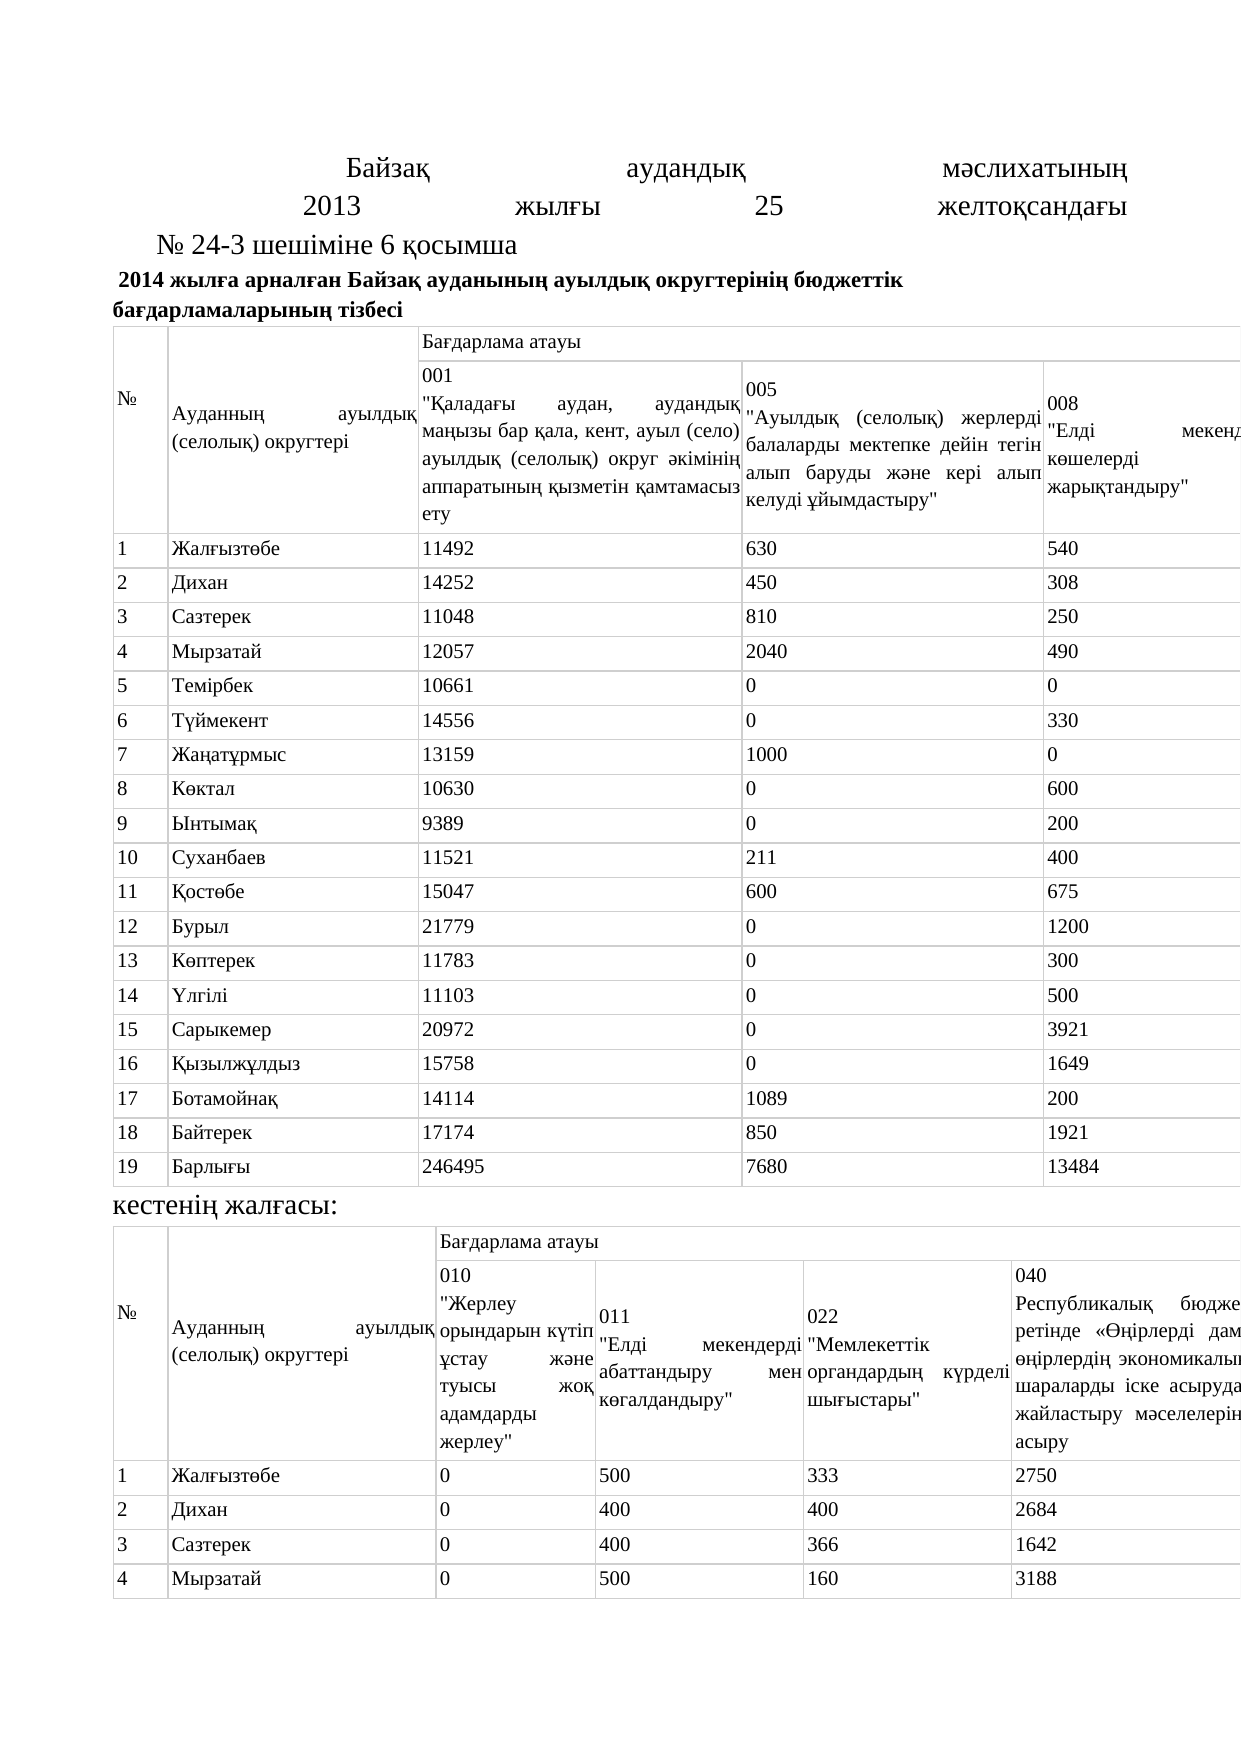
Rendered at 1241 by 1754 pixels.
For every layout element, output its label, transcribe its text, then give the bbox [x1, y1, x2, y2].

table_cell 11783 [419, 947, 741, 980]
table_cell 7680 [743, 1153, 1043, 1186]
table_cell 211 [743, 844, 1043, 877]
table_cell 11492 [419, 534, 741, 567]
table_header Бағдарлама атауы [437, 1227, 1240, 1260]
table_cell 18 [114, 1119, 167, 1152]
table_cell 15 [114, 1015, 167, 1048]
table_cell 490 [1044, 637, 1240, 670]
table_cell 13 [114, 947, 167, 980]
table_cell 1200 [1044, 912, 1240, 945]
table_cell 010 "Жерлеу орындарын күтіп ұстау және туысы жоқ адамдарды жерлеу" [437, 1261, 595, 1460]
table_cell 1 [114, 1461, 167, 1494]
table_cell Темірбек [169, 672, 418, 705]
table_cell 400 [1044, 844, 1240, 877]
table_cell Байтерек [169, 1119, 418, 1152]
table_cell Мырзатай [169, 637, 418, 670]
table_cell 2 [114, 569, 167, 602]
table_cell 0 [743, 775, 1043, 808]
table_cell Көптерек [169, 947, 418, 980]
table_cell 0 [1044, 672, 1240, 705]
table_cell 400 [596, 1496, 803, 1529]
table_cell 6 [114, 706, 167, 739]
table_cell 8 [114, 775, 167, 808]
table_cell 3188 [1012, 1565, 1240, 1598]
table_cell 333 [804, 1461, 1011, 1494]
table_header № [114, 327, 167, 533]
table_cell 0 [437, 1530, 595, 1563]
table_cell Суханбаев [169, 844, 418, 877]
table_cell 0 [743, 912, 1043, 945]
table_cell 0 [1044, 740, 1240, 773]
table_cell 1649 [1044, 1050, 1240, 1083]
table_cell 9 [114, 809, 167, 842]
table_cell 0 [437, 1496, 595, 1529]
table_cell 0 [743, 809, 1043, 842]
table_cell 810 [743, 603, 1043, 636]
table_cell 2 [114, 1496, 167, 1529]
table_cell Жалғызтөбе [169, 1461, 435, 1494]
table_cell 15758 [419, 1050, 741, 1083]
table_cell 246495 [419, 1153, 741, 1186]
table_cell 330 [1044, 706, 1240, 739]
table_cell 0 [743, 706, 1043, 739]
table_cell 14556 [419, 706, 741, 739]
table_cell 0 [743, 1050, 1043, 1083]
table_cell 2684 [1012, 1496, 1240, 1529]
table_cell 3921 [1044, 1015, 1240, 1048]
table_cell Сазтерек [169, 603, 418, 636]
table_cell Бурыл [169, 912, 418, 945]
table_cell Қостөбе [169, 878, 418, 911]
table_cell 3 [114, 1530, 167, 1563]
table_cell 19 [114, 1153, 167, 1186]
table_cell Барлығы [169, 1153, 418, 1186]
table_cell 200 [1044, 809, 1240, 842]
table_cell Үлгілі [169, 981, 418, 1014]
table_cell 308 [1044, 569, 1240, 602]
table_cell 160 [804, 1565, 1011, 1598]
table_cell 2040 [743, 637, 1043, 670]
table_cell 11048 [419, 603, 741, 636]
table_cell 7 [114, 740, 167, 773]
table_cell 630 [743, 534, 1043, 567]
table_cell 14114 [419, 1084, 741, 1117]
table_cell 450 [743, 569, 1043, 602]
table_cell Жаңатұрмыс [169, 740, 418, 773]
table_cell Түймекент [169, 706, 418, 739]
table_cell 540 [1044, 534, 1240, 567]
table_cell 11103 [419, 981, 741, 1014]
table_cell Көктал [169, 775, 418, 808]
table_cell 21779 [419, 912, 741, 945]
table_header Ауданның ауылдық (селолық) округтері [169, 1227, 435, 1460]
table_cell Қызылжұлдыз [169, 1050, 418, 1083]
table_cell 1 [114, 534, 167, 567]
table_cell 0 [743, 947, 1043, 980]
table_cell Сарыкемер [169, 1015, 418, 1048]
table_cell 0 [743, 981, 1043, 1014]
table_header Бағдарлама атауы [419, 327, 1240, 360]
table_cell 008 "Елді мекендерді көшелерді жарықтандыру" [1044, 362, 1240, 533]
table_cell 1089 [743, 1084, 1043, 1117]
table_cell 400 [804, 1496, 1011, 1529]
table_cell 040 Республикалық бюджеттен нысаналы трансферттер ретінде «Өңірлерді дамыту» бағдарламасы шеңберінде өңірлердің экономикалық дамуына жәрдемдесу жөніндегі шараларды іске асыруда ауылдық (селолық) округтарды жайластыру мәселелерін шешу үшін іс-шараларды іске асыру [1012, 1261, 1240, 1460]
table_cell 600 [743, 878, 1043, 911]
table_cell 0 [437, 1461, 595, 1494]
table_cell 14 [114, 981, 167, 1014]
table_header Ауданның ауылдық (селолық) округтері [169, 327, 418, 533]
table_cell 10661 [419, 672, 741, 705]
table_cell 11521 [419, 844, 741, 877]
table_cell 9389 [419, 809, 741, 842]
table_cell Мырзатай [169, 1565, 435, 1598]
table_header № [114, 1227, 167, 1460]
table_cell Сазтерек [169, 1530, 435, 1563]
table_cell 005 "Ауылдық (селолық) жерлерді балаларды мектепке дейін тегін алып баруды және кері алып келуді ұйымдастыру" [743, 362, 1043, 533]
table_cell Ынтымақ [169, 809, 418, 842]
table_cell 1642 [1012, 1530, 1240, 1563]
table_cell 1000 [743, 740, 1043, 773]
table_cell 011 "Елді мекендерді абаттандыру мен көгалдандыру" [596, 1261, 803, 1460]
table_cell 2750 [1012, 1461, 1240, 1494]
table_cell 500 [596, 1461, 803, 1494]
table_cell 500 [1044, 981, 1240, 1014]
table_cell 11 [114, 878, 167, 911]
table_cell 4 [114, 1565, 167, 1598]
table_cell 4 [114, 637, 167, 670]
table_cell 12057 [419, 637, 741, 670]
table_cell 0 [437, 1565, 595, 1598]
table_cell 10 [114, 844, 167, 877]
table_cell 600 [1044, 775, 1240, 808]
table_cell 250 [1044, 603, 1240, 636]
table_cell Ботамойнақ [169, 1084, 418, 1117]
table_cell 5 [114, 672, 167, 705]
table_cell 400 [596, 1530, 803, 1563]
table_cell 16 [114, 1050, 167, 1083]
table_cell 300 [1044, 947, 1240, 980]
table_cell 20972 [419, 1015, 741, 1048]
table_cell 366 [804, 1530, 1011, 1563]
table_cell 17174 [419, 1119, 741, 1152]
table_cell 0 [743, 1015, 1043, 1048]
table_cell 850 [743, 1119, 1043, 1152]
text кестенің жалғасы: [112, 1187, 1128, 1221]
table_cell 10630 [419, 775, 741, 808]
table_cell 0 [743, 672, 1043, 705]
table_cell 15047 [419, 878, 741, 911]
table_cell 001 "Қаладағы аудан, аудандық маңызы бар қала, кент, ауыл (село) ауылдық (селолық) округ әкімінің аппаратының қызметін қамтамасыз ету [419, 362, 741, 533]
table_cell 13484 [1044, 1153, 1240, 1186]
table_cell 13159 [419, 740, 741, 773]
table_cell 12 [114, 912, 167, 945]
table_cell 200 [1044, 1084, 1240, 1117]
table_cell Жалғызтөбе [169, 534, 418, 567]
table_cell 675 [1044, 878, 1240, 911]
text Байзақ аудандық мәслихатының 2013 жылғы 25 желтоқсандағы № 24-3 шешіміне 6 қосымша [112, 150, 1128, 261]
table_cell 17 [114, 1084, 167, 1117]
table_cell 1921 [1044, 1119, 1240, 1152]
table_cell 500 [596, 1565, 803, 1598]
table_cell 14252 [419, 569, 741, 602]
table_cell 022 "Мемлекеттік органдардың күрделі шығыстары" [804, 1261, 1011, 1460]
text 2014 жылға арналған Байзақ ауданының ауылдық округтерінің бюджеттік бағдарламаларының тізбесі [112, 266, 1128, 322]
table_cell Дихан [169, 1496, 435, 1529]
table_cell 3 [114, 603, 167, 636]
table_cell Дихан [169, 569, 418, 602]
